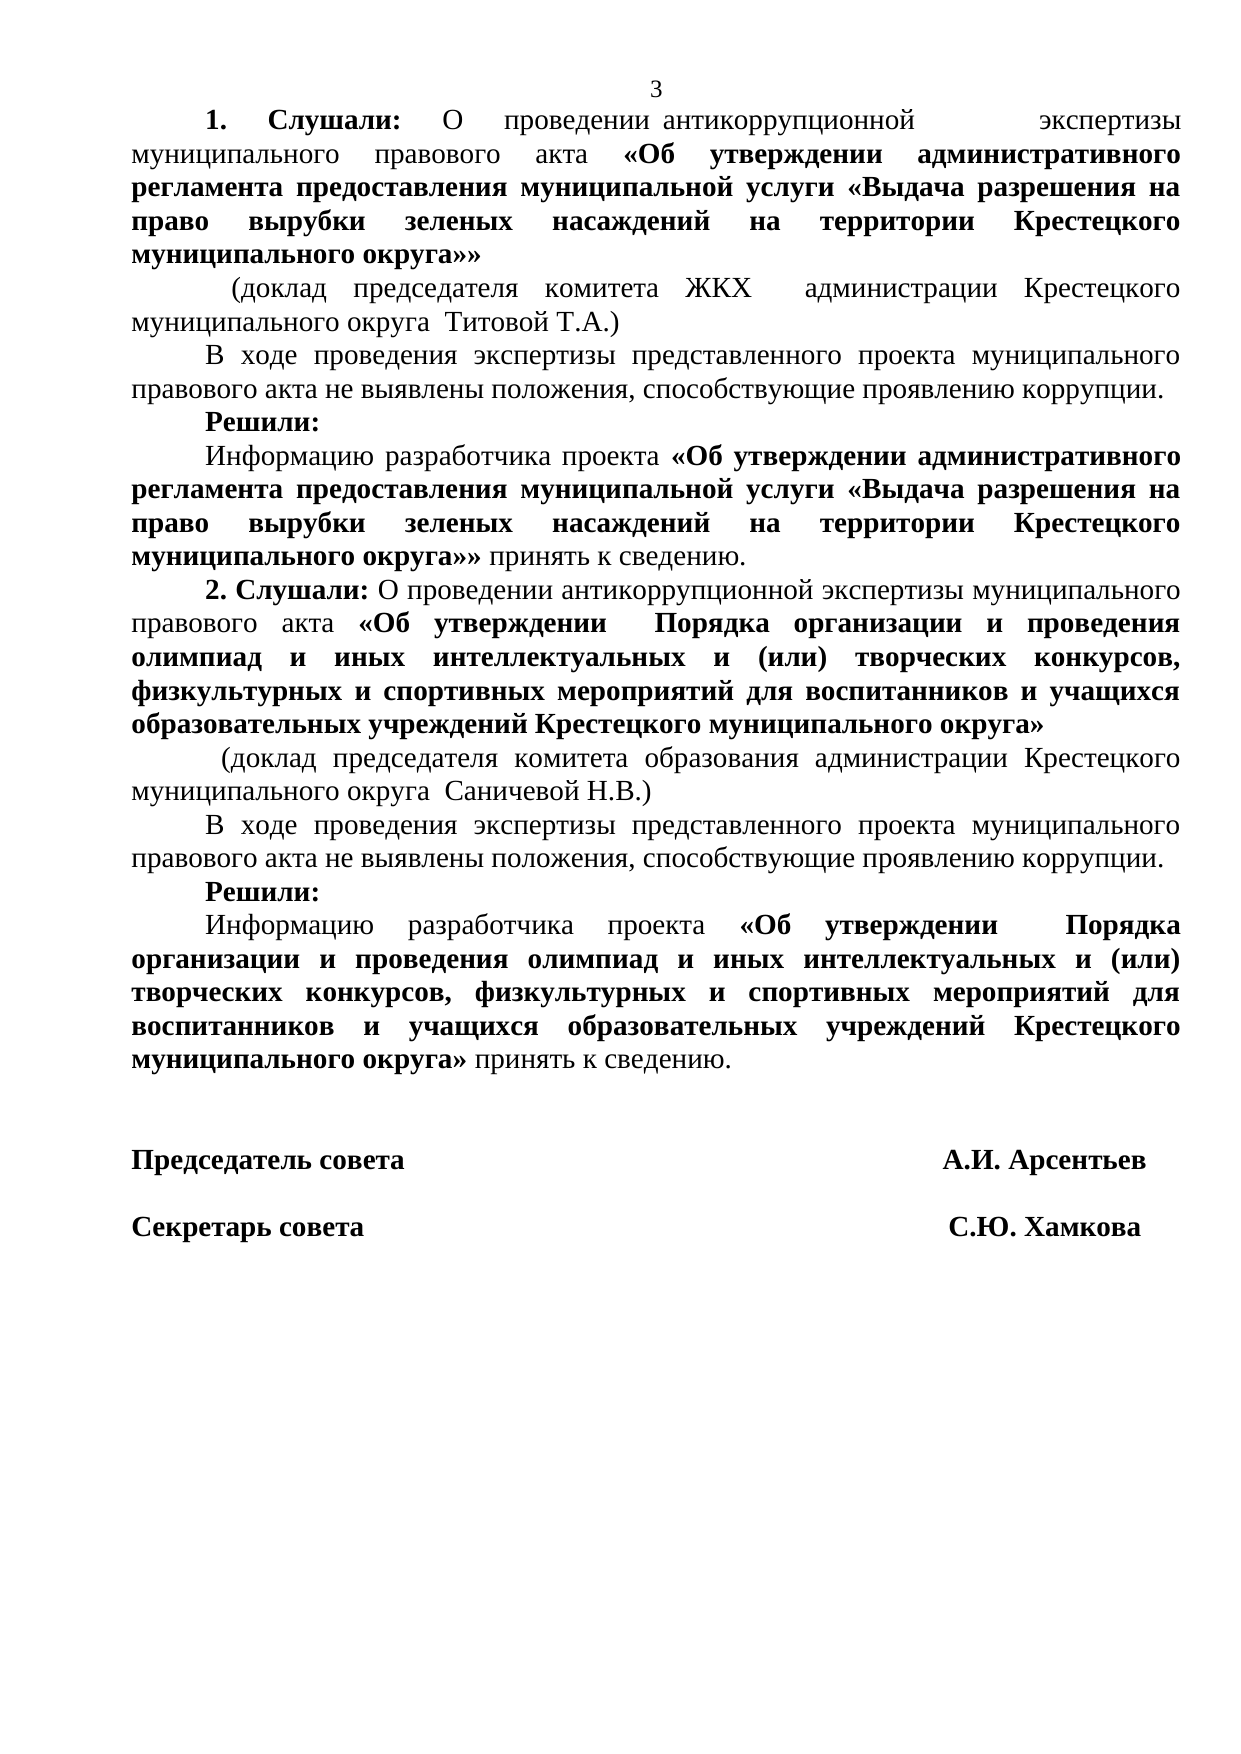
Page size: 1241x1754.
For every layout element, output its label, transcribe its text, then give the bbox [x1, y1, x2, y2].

text 1. Слушали: О проведении антикоррупционной экспертизы муниципального правового акта «Об утверждении административного регламента предоставления муниципальной услуги «Выдача разрешения на право вырубки зеленых насаждений на территории Крестецкого муниципального округа»» [131, 102, 1181, 270]
text Секретарь совета С.Ю. Хамкова [131, 1209, 1181, 1243]
text Решили: [131, 874, 1181, 907]
text Решили: [131, 404, 1181, 438]
text В ходе проведения экспертизы представленного проекта муниципального правового акта не выявлены положения, способствующие проявлению коррупции. [131, 337, 1181, 404]
text Информацию разработчика проекта «Об утверждении административного регламента предоставления муниципальной услуги «Выдача разрешения на право вырубки зеленых насаждений на территории Крестецкого муниципального округа»» принять к сведению. [131, 438, 1181, 572]
text 2. Слушали: О проведении антикоррупционной экспертизы муниципального правового акта «Об утверждении Порядка организации и проведения олимпиад и иных интеллектуальных и (или) творческих конкурсов, физкультурных и спортивных мероприятий для воспитанников и учащихся образовательных учреждений Крестецкого муниципального округа» [131, 572, 1181, 740]
text Информацию разработчика проекта «Об утверждении Порядка организации и проведения олимпиад и иных интеллектуальных и (или) творческих конкурсов, физкультурных и спортивных мероприятий для воспитанников и учащихся образовательных учреждений Крестецкого муниципального округа» принять к сведению. [131, 907, 1181, 1075]
text В ходе проведения экспертизы представленного проекта муниципального правового акта не выявлены положения, способствующие проявлению коррупции. [131, 807, 1181, 874]
text (доклад председателя комитета образования администрации Крестецкого муниципального округа Саничевой Н.В.) [131, 740, 1181, 807]
text (доклад председателя комитета ЖКХ администрации Крестецкого муниципального округа Титовой Т.А.) [131, 270, 1181, 337]
text Председатель совета А.И. Арсентьев [131, 1142, 1181, 1176]
